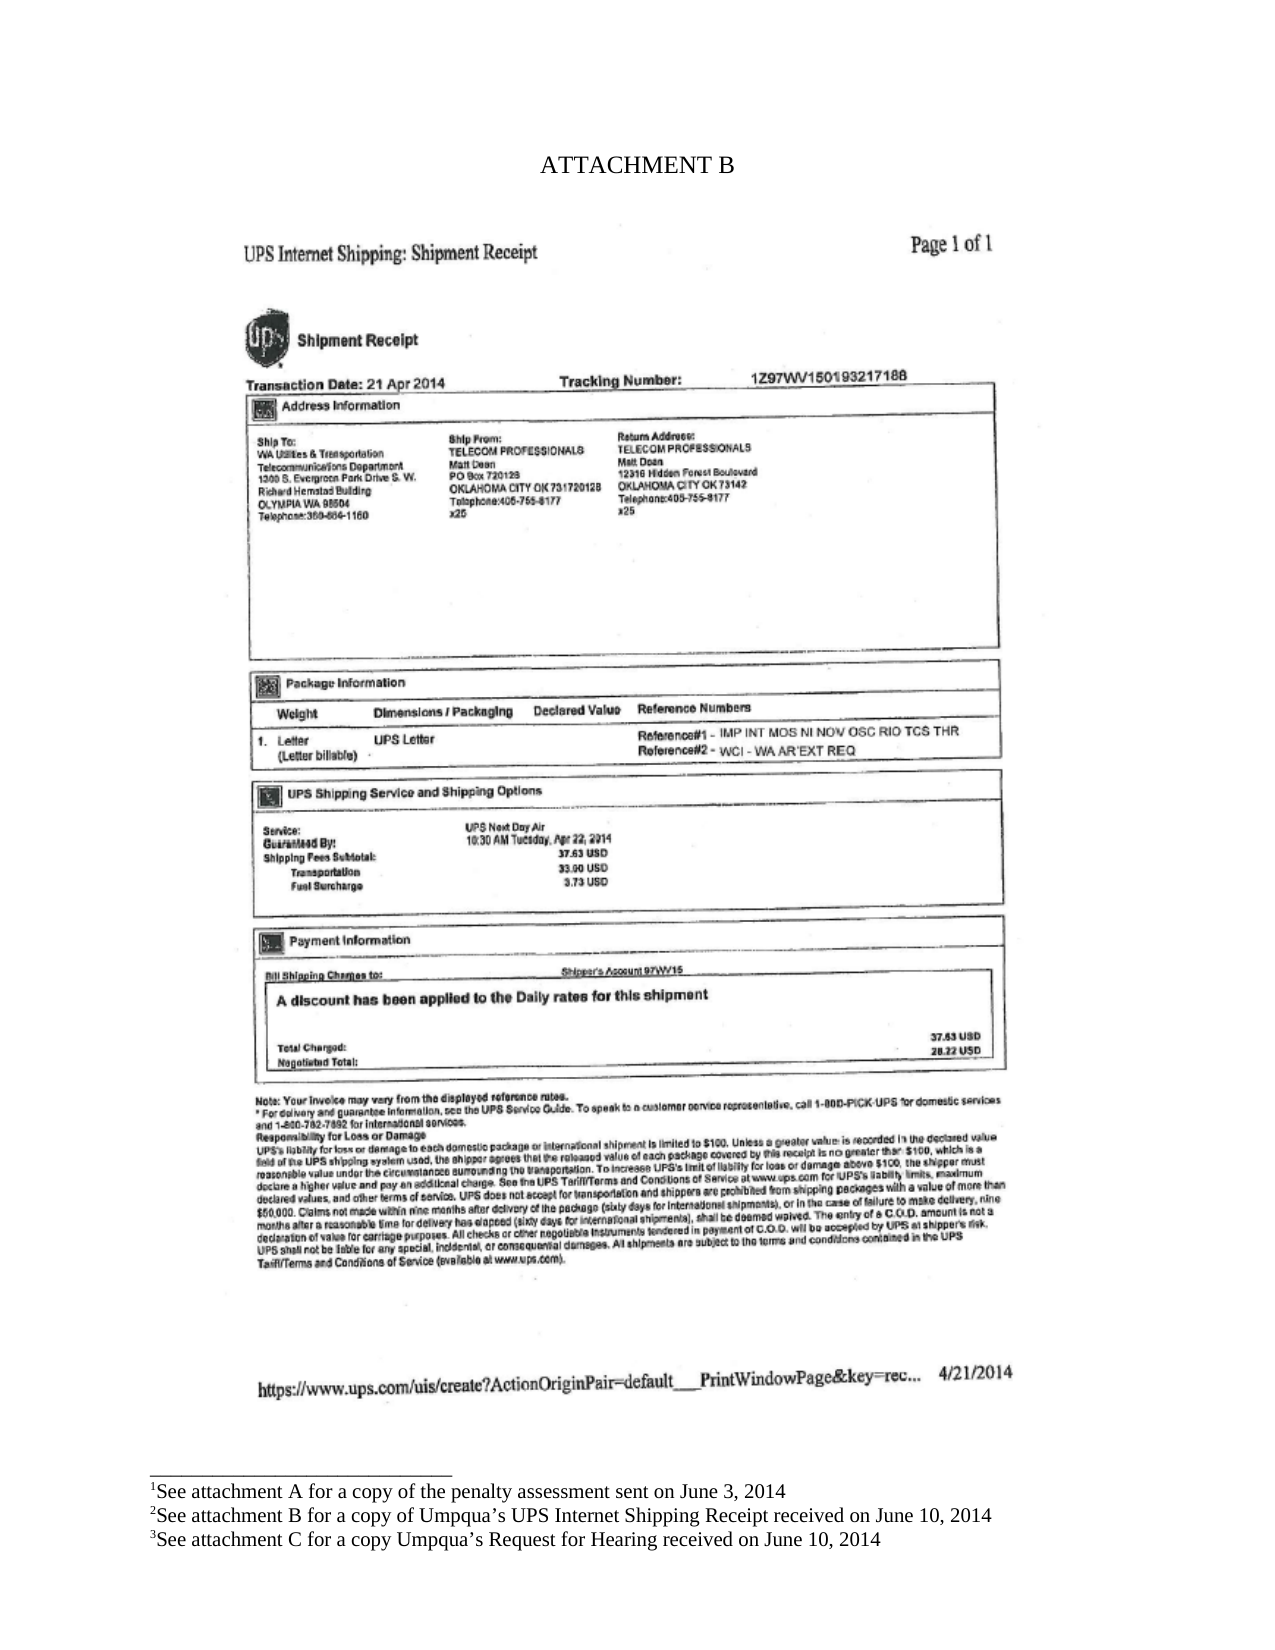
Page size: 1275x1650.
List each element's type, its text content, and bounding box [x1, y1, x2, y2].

picture [221, 203, 1054, 1437]
text ATTACHMENT B [150, 150, 1125, 179]
